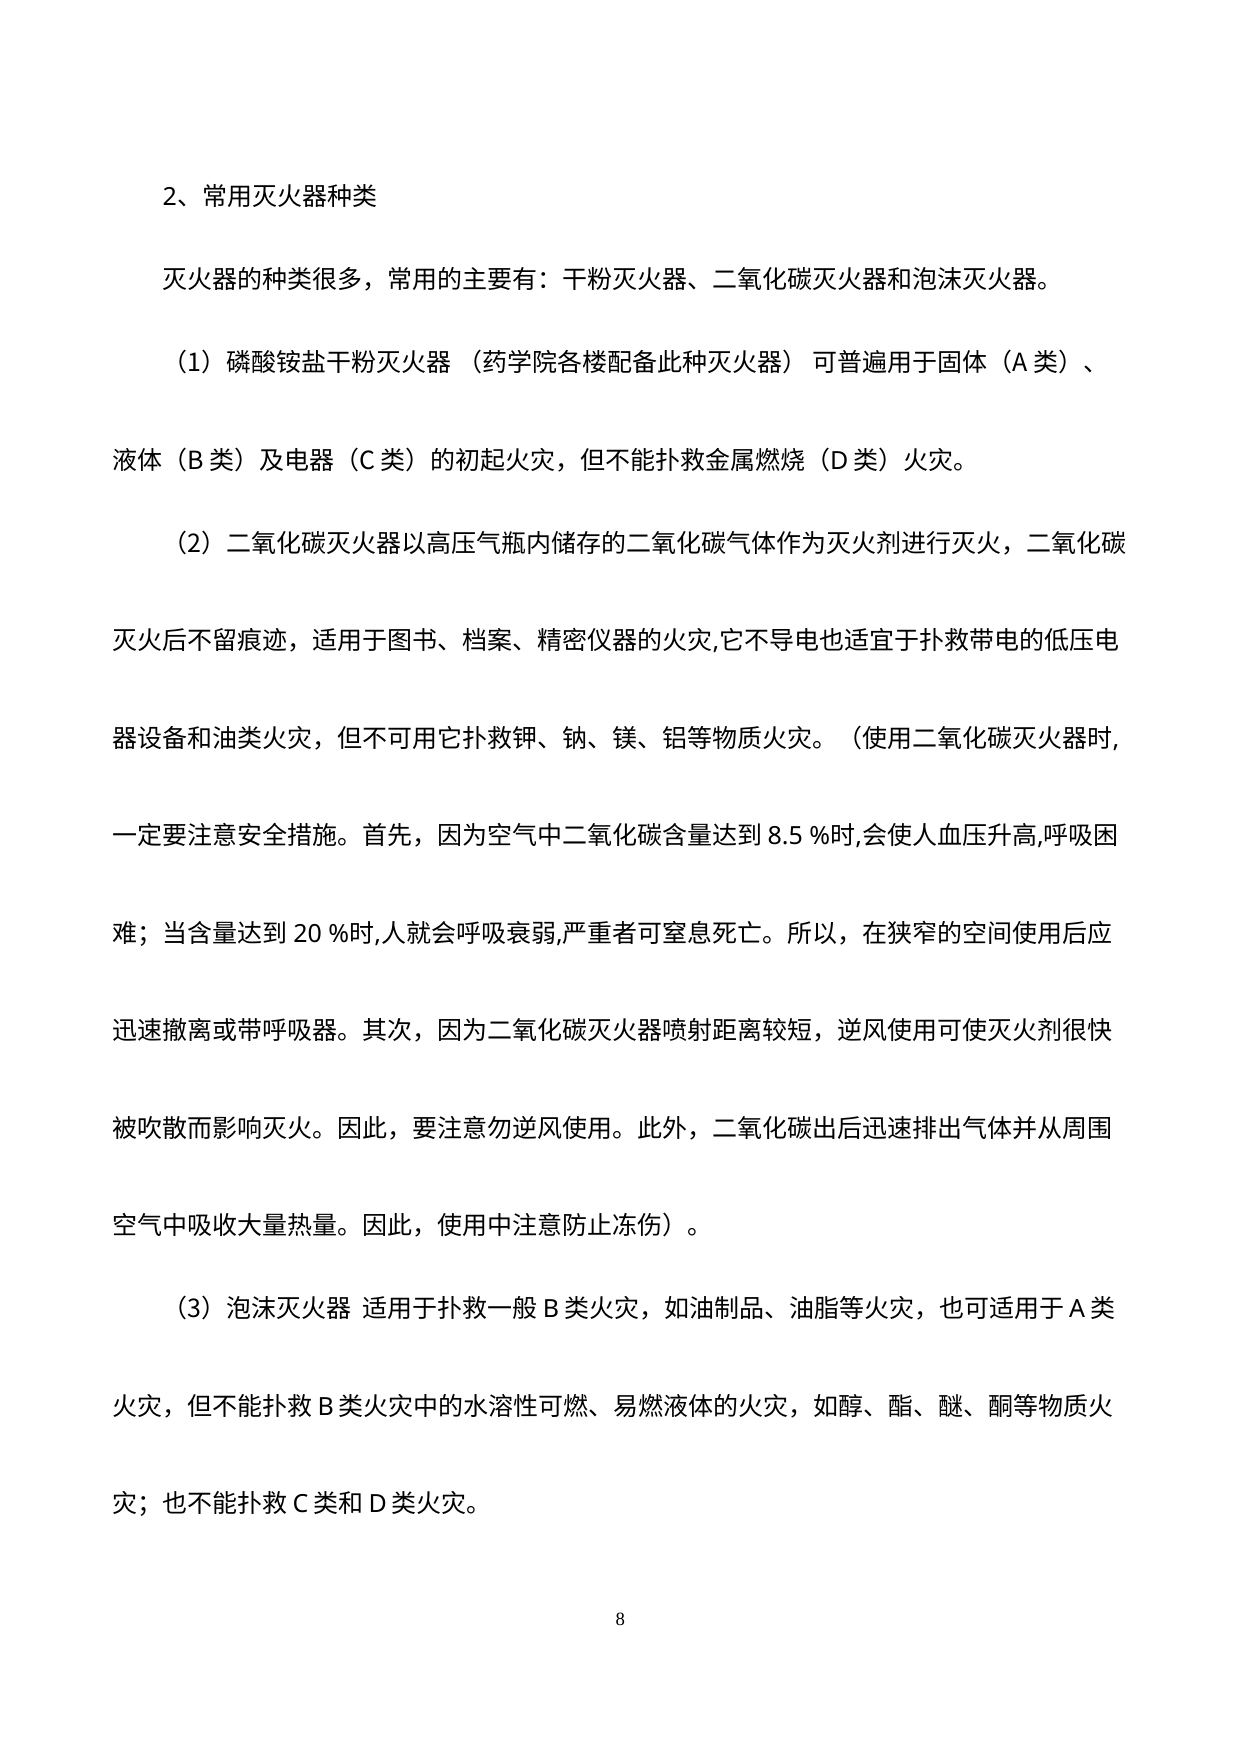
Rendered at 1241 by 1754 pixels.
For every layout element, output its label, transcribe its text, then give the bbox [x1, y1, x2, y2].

text （1）磷酸铵盐干粉灭火器 （药学院各楼配备此种灭火器） 可普遍用于固体（A类）、液体（B类）及电器（C类）的初起火灾，但不能扑救金属燃烧（D类）火灾。 [112, 328, 1128, 491]
text 2、常用灭火器种类 [112, 162, 1128, 227]
text （2）二氧化碳灭火器以高压气瓶内储存的二氧化碳气体作为灭火剂进行灭火，二氧化碳灭火后不留痕迹，适用于图书、档案、精密仪器的火灾,它不导电也适宜于扑救带电的低压电器设备和油类火灾，但不可用它扑救钾、钠、镁、铝等物质火灾。（使用二氧化碳灭火器时,一定要注意安全措施。首先，因为空气中二氧化碳含量达到8.5 %时,会使人血压升高,呼吸困难；当含量达到 20 %时,人就会呼吸衰弱,严重者可窒息死亡。所以，在狭窄的空间使用后应迅速撤离或带呼吸器。其次，因为二氧化碳灭火器喷射距离较短，逆风使用可使灭火剂很快被吹散而影响灭火。因此，要注意勿逆风使用。此外，二氧化碳出后迅速排出气体并从周围空气中吸收大量热量。因此，使用中注意防止冻伤）。 [112, 509, 1128, 1256]
text （3）泡沫灭火器 适用于扑救一般B类火灾，如油制品、油脂等火灾，也可适用于A类火灾，但不能扑救B类火灾中的水溶性可燃、易燃液体的火灾，如醇、酯、醚、酮等物质火灾；也不能扑救C类和D类火灾。 [112, 1274, 1128, 1534]
text 灭火器的种类很多，常用的主要有：干粉灭火器、二氧化碳灭火器和泡沫灭火器。 [112, 245, 1128, 310]
